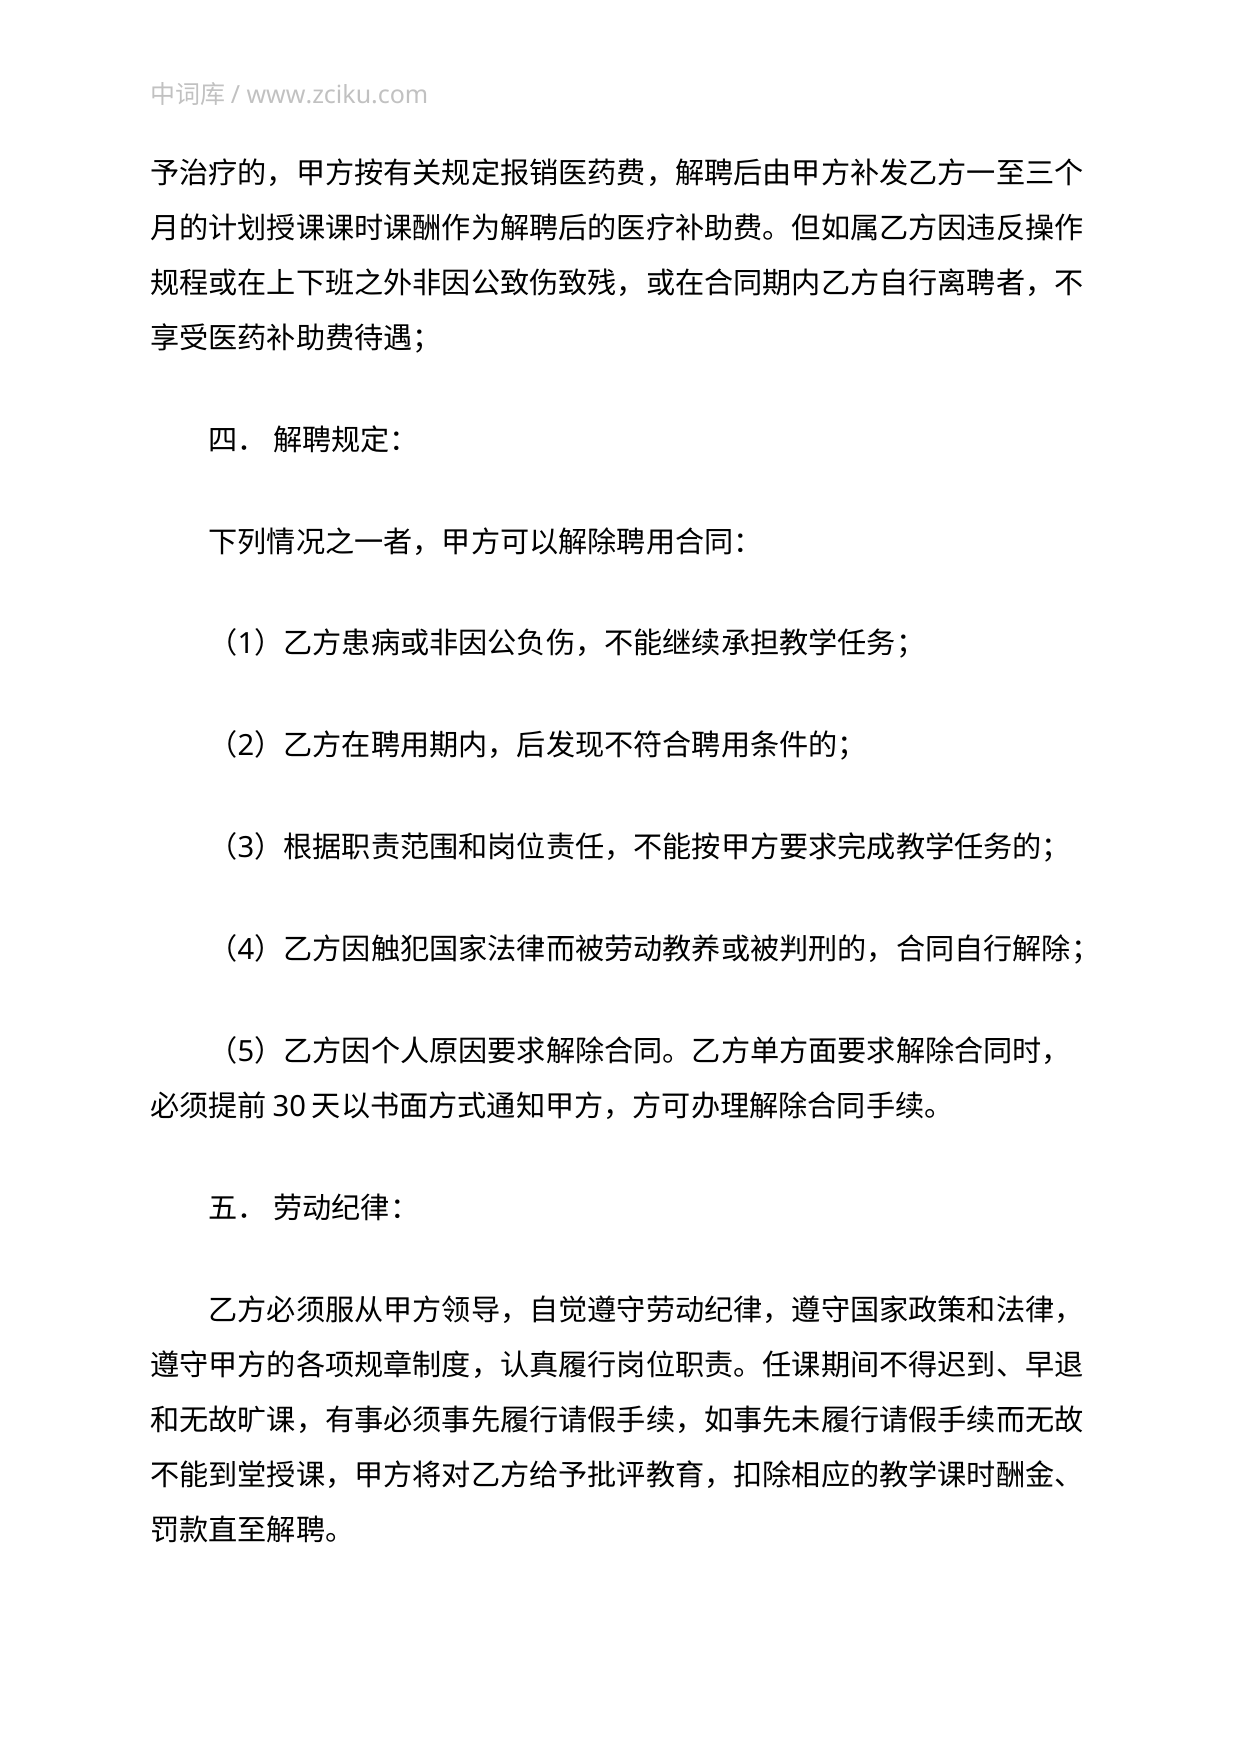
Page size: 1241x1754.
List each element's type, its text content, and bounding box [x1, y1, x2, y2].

text 乙方必须服从甲方领导，自觉遵守劳动纪律，遵守国家政策和法律，遵守甲方的各项规章制度，认真履行岗位职责。任课期间不得迟到、早退和无故旷课，有事必须事先履行请假手续，如事先未履行请假手续而无故不能到堂授课，甲方将对乙方给予批评教育，扣除相应的教学课时酬金、罚款直至解聘。 [150, 1287, 1090, 1548]
text 五． 劳动纪律： [150, 1185, 1090, 1227]
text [150, 150, 1090, 357]
text （4）乙方因触犯国家法律而被劳动教养或被判刑的，合同自行解除； [150, 926, 1090, 968]
text 下列情况之一者，甲方可以解除聘用合同： [150, 518, 1090, 561]
text （2）乙方在聘用期内，后发现不符合聘用条件的； [150, 722, 1090, 764]
text 四． 解聘规定： [150, 416, 1090, 459]
text （3）根据职责范围和岗位责任，不能按甲方要求完成教学任务的； [150, 824, 1090, 866]
text （5）乙方因个人原因要求解除合同。乙方单方面要求解除合同时，必须提前30天以书面方式通知甲方，方可办理解除合同手续。 [150, 1028, 1090, 1125]
text （1）乙方患病或非因公负伤，不能继续承担教学任务； [150, 620, 1090, 662]
